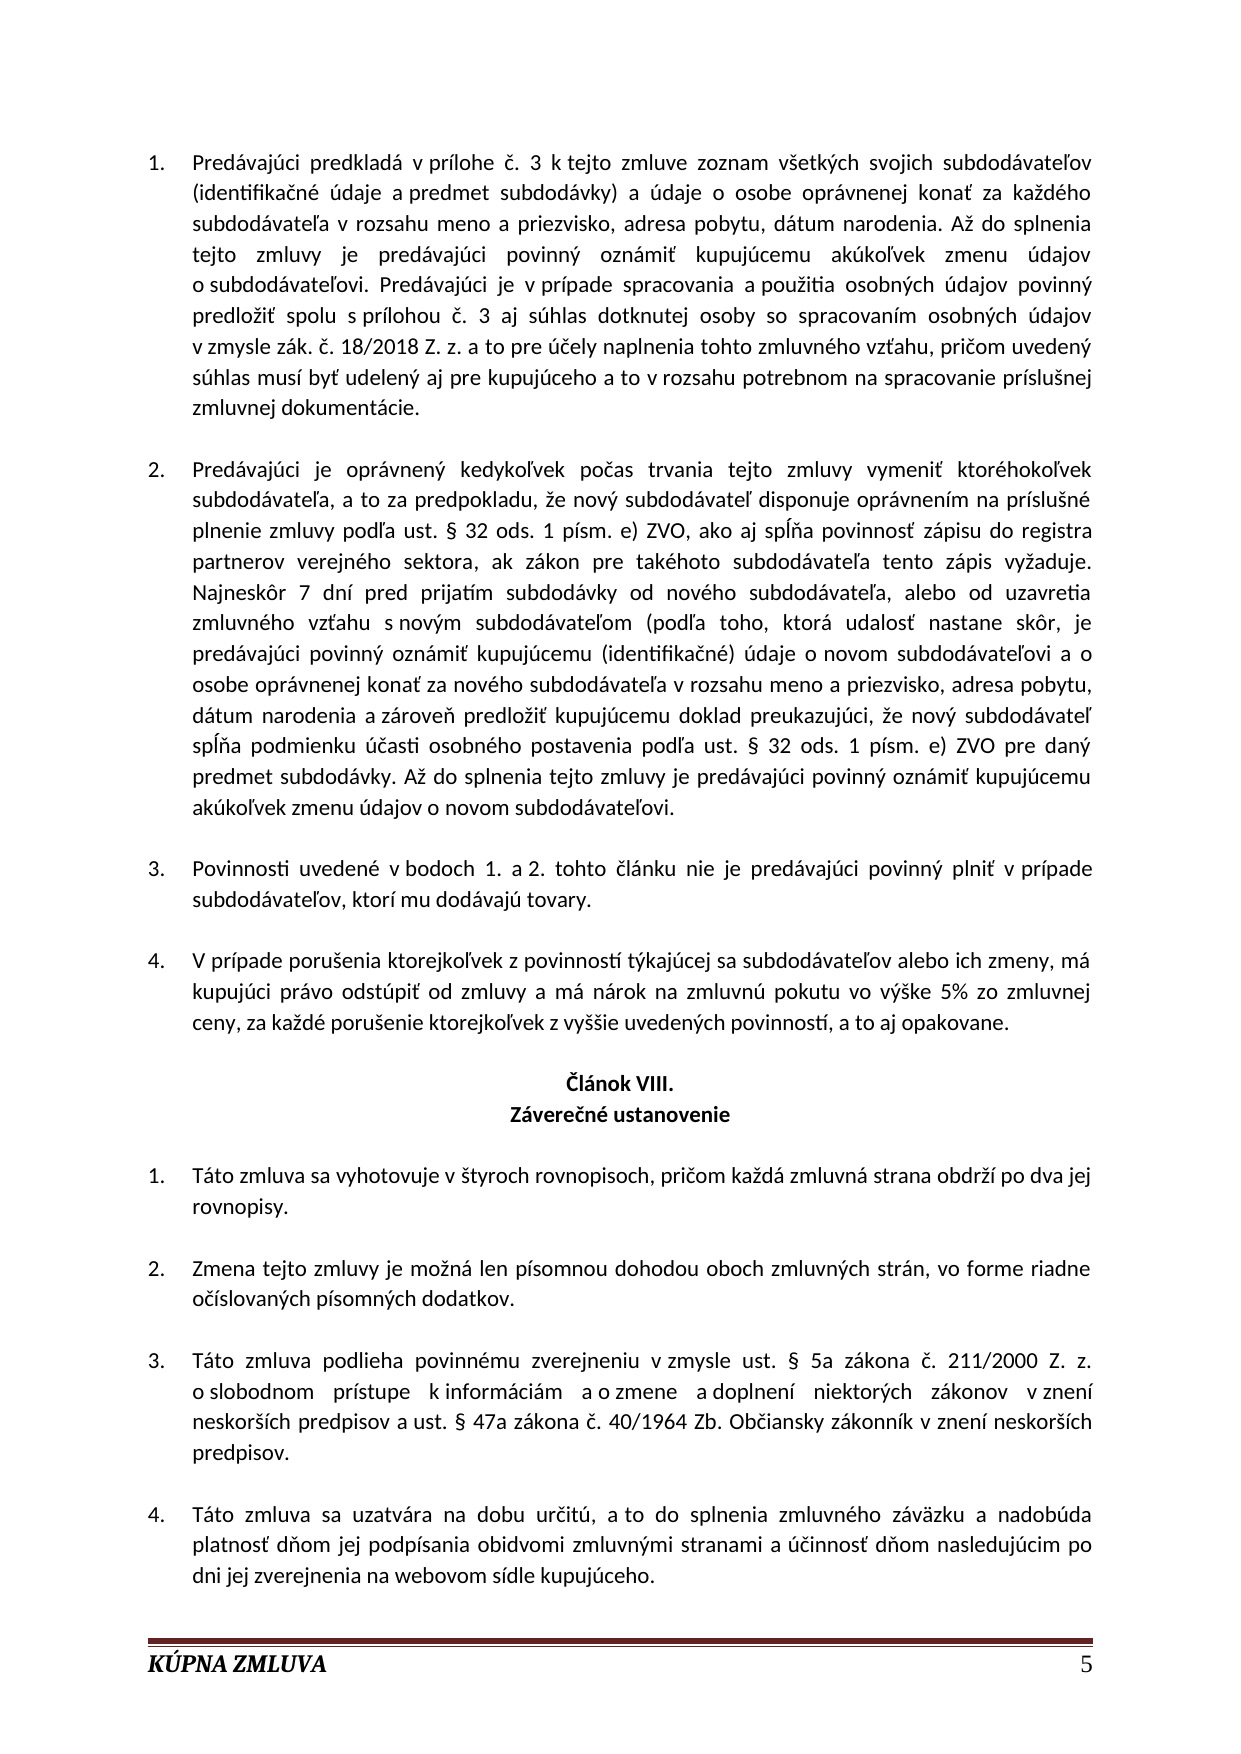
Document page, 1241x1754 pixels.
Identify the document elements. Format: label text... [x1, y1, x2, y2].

list Predávajúci je oprávnený kedykoľvek počas trvania tejto zmluvy vymeniť ktoréhokoľvek subdodávateľa, a to za predpokladu, že nový subdodávateľ disponuje oprávnením na príslušné plnenie zmluvy podľa ust. § 32 ods. 1 písm. e) ZVO, ako aj spĺňa povinnosť zápisu do registra partnerov verejného sektora, ak zákon pre takéhoto subdodávateľa tento zápis vyžaduje. Najneskôr 7 dní pred prijatím subdodávky od nového subdodávateľa, alebo od uzavretia zmluvného vzťahu s novým subdodávateľom (podľa toho, ktorá udalosť nastane skôr, je predávajúci povinný oznámiť kupujúcemu (identifikačné) údaje o novom subdodávateľovi a o osobe oprávnenej konať za nového subdodávateľa v rozsahu meno a priezvisko, adresa pobytu, dátum narodenia a zároveň predložiť kupujúcemu doklad preukazujúci, že nový subdodávateľ spĺňa podmienku účasti osobného postavenia podľa ust. § 32 ods. 1 písm. e) ZVO pre daný predmet subdodávky. Až do splnenia tejto zmluvy je predávajúci povinný oznámiť kupujúcemu akúkoľvek zmenu údajov o novom subdodávateľovi. [148, 455, 1093, 821]
list Táto zmluva podlieha povinnému zverejneniu v zmysle ust. § 5a zákona č. 211/2000 Z. z. o slobodnom prístupe k informáciám a o zmene a doplnení niektorých zákonov v znení neskorších predpisov a ust. § 47a zákona č. 40/1964 Zb. Občiansky zákonník v znení neskorších predpisov. [148, 1346, 1093, 1466]
list Povinnosti uvedené v bodoch 1. a 2. tohto článku nie je predávajúci povinný plniť v prípade subdodávateľov, ktorí mu dodávajú tovary. [148, 854, 1093, 913]
list Záverečné ustanovenie [148, 1100, 1093, 1128]
list Zmena tejto zmluvy je možná len písomnou dohodou oboch zmluvných strán, vo forme riadne očíslovaných písomných dodatkov. [148, 1254, 1093, 1313]
list Táto zmluva sa uzatvára na dobu určitú, a to do splnenia zmluvného záväzku a nadobúda platnosť dňom jej podpísania obidvomi zmluvnými stranami a účinnosť dňom nasledujúcim po dni jej zverejnenia na webovom sídle kupujúceho. [148, 1500, 1093, 1589]
list Táto zmluva sa vyhotovuje v štyroch rovnopisoch, pričom každá zmluvná strana obdrží po dva jej rovnopisy. [148, 1162, 1093, 1220]
list Predávajúci predkladá v prílohe č. 3 k tejto zmluve zoznam všetkých svojich subdodávateľov (identifikačné údaje a predmet subdodávky) a údaje o osobe oprávnenej konať za každého subdodávateľa v rozsahu meno a priezvisko, adresa pobytu, dátum narodenia. Až do splnenia tejto zmluvy je predávajúci povinný oznámiť kupujúcemu akúkoľvek zmenu údajov o subdodávateľovi. Predávajúci je v prípade spracovania a použitia osobných údajov povinný predložiť spolu s prílohou č. 3 aj súhlas dotknutej osoby so spracovaním osobných údajov v zmysle zák. č. 18/2018 Z. z. a to pre účely naplnenia tohto zmluvného vzťahu, pričom uvedený súhlas musí byť udelený aj pre kupujúceho a to v rozsahu potrebnom na spracovanie príslušnej zmluvnej dokumentácie. [148, 148, 1093, 421]
list V prípade porušenia ktorejkoľvek z povinností týkajúcej sa subdodávateľov alebo ich zmeny, má kupujúci právo odstúpiť od zmluvy a má nárok na zmluvnú pokutu vo výške 5% zo zmluvnej ceny, za každé porušenie ktorejkoľvek z vyššie uvedených povinností, a to aj opakovane. [148, 947, 1093, 1036]
text Článok VIII. [148, 1069, 1093, 1097]
